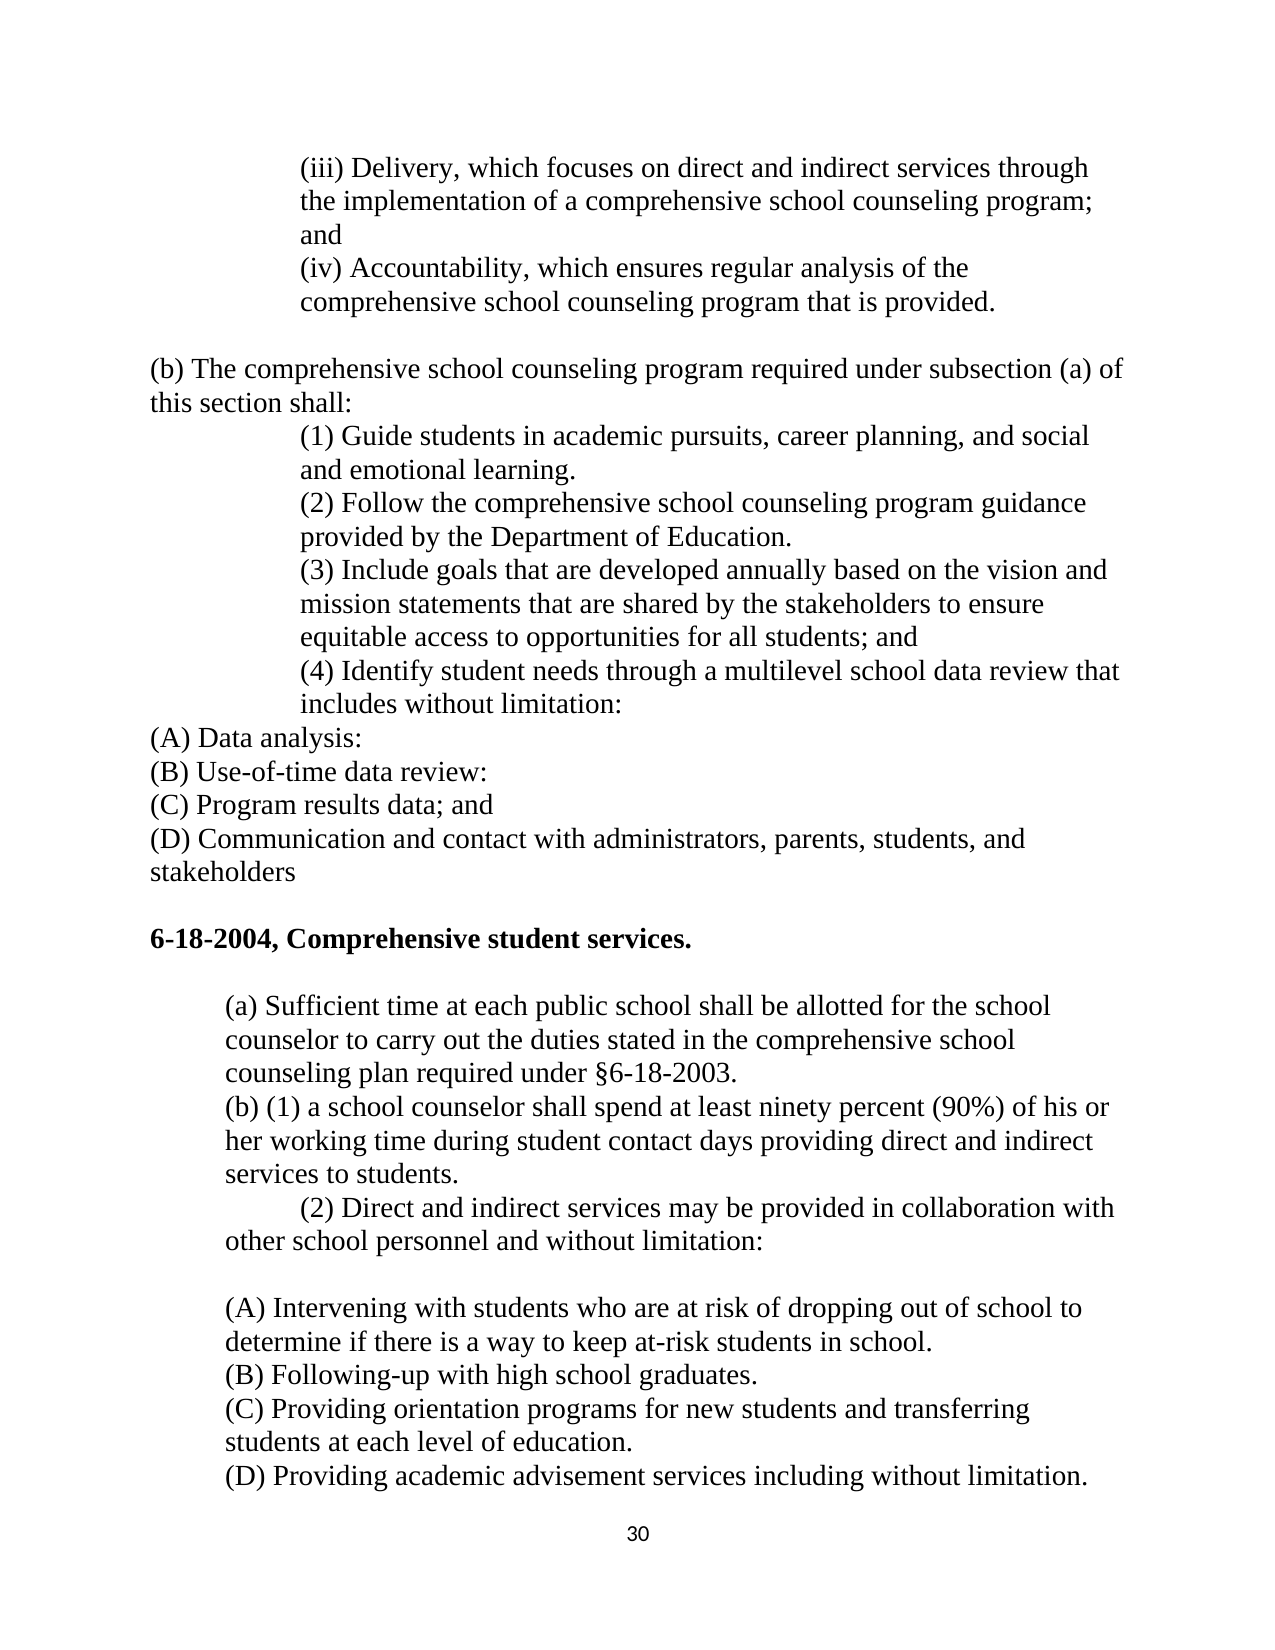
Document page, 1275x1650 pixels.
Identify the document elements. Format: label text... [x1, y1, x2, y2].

text (iii) Delivery, which focuses on direct and indirect services through the implementation of a comprehensive school counseling program; and [300, 150, 1125, 251]
text 6-18-2004, Comprehensive student services. [150, 921, 1125, 955]
text (B) Use-of-time data review: [150, 754, 1125, 787]
text (A) Data analysis: [150, 720, 1125, 754]
text (a) Sufficient time at each public school shall be allotted for the school counselor to carry out the duties stated in the comprehensive school counseling plan required under §6-18-2003. [225, 988, 1125, 1089]
text (4) Identify student needs through a multilevel school data review that includes without limitation: [300, 653, 1125, 720]
text (A) Intervening with students who are at risk of dropping out of school to determine if there is a way to keep at-risk students in school. [225, 1290, 1125, 1357]
text (D) Providing academic advisement services including without limitation. [225, 1458, 1125, 1492]
text (b) The comprehensive school counseling program required under subsection (a) of this section shall: [150, 351, 1125, 418]
text (D) Communication and contact with administrators, parents, students, and stakeholders [150, 821, 1125, 888]
text (C) Program results data; and [150, 787, 1125, 821]
text (B) Following-up with high school graduates. [225, 1357, 1125, 1391]
text (3) Include goals that are developed annually based on the vision and mission statements that are shared by the stakeholders to ensure equitable access to opportunities for all students; and [300, 552, 1125, 653]
text (iv) Accountability, which ensures regular analysis of the comprehensive school counseling program that is provided. [300, 251, 1125, 318]
text (1) Guide students in academic pursuits, career planning, and social and emotional learning. [300, 418, 1125, 485]
text (2) Follow the comprehensive school counseling program guidance provided by the Department of Education. [300, 485, 1125, 552]
text (b) (1) a school counselor shall spend at least ninety percent (90%) of his or her working time during student contact days providing direct and indirect services to students. [225, 1089, 1125, 1190]
text (C) Providing orientation programs for new students and transferring students at each level of education. [225, 1391, 1125, 1458]
text (2) Direct and indirect services may be provided in collaboration with other school personnel and without limitation: [225, 1190, 1125, 1257]
